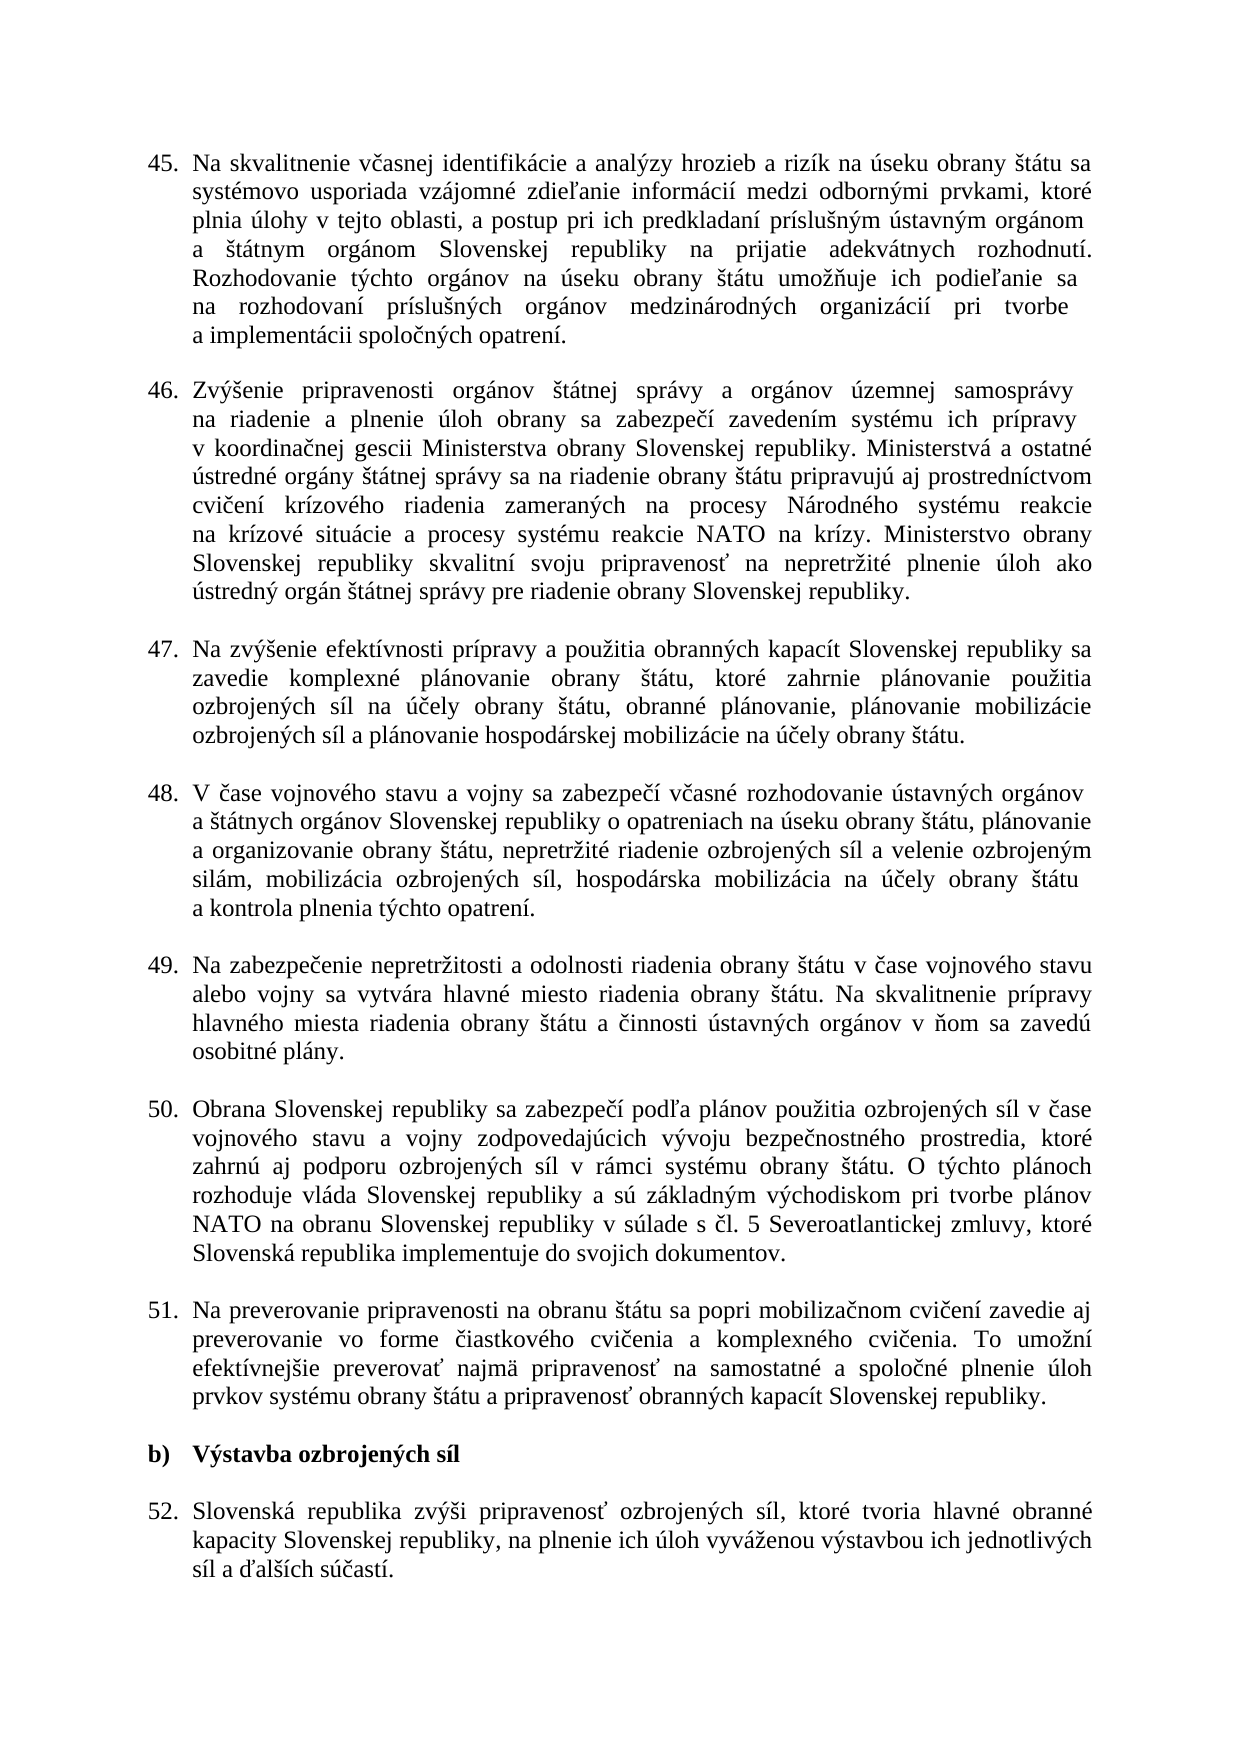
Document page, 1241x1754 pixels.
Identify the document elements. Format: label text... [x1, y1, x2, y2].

text 51. Na preverovanie pripravenosti na obranu štátu sa popri mobilizačnom cvičení zavedie aj preverovanie vo forme čiastkového cvičenia a komplexného cvičenia. To umožní efektívnejšie preverovať najmä pripravenosť na samostatné a spoločné plnenie úloh prvkov systému obrany štátu a pripravenosť obranných kapacít Slovenskej republiky. [148, 1295, 1093, 1410]
text b) Výstavba ozbrojených síl [148, 1439, 1093, 1468]
text 50. Obrana Slovenskej republiky sa zabezpečí podľa plánov použitia ozbrojených síl v čase vojnového stavu a vojny zodpovedajúcich vývoju bezpečnostného prostredia, ktoré zahrnú aj podporu ozbrojených síl v rámci systému obrany štátu. O týchto plánoch rozhoduje vláda Slovenskej republiky a sú základným východiskom pri tvorbe plánov NATO na obranu Slovenskej republiky v súlade s čl. 5 Severoatlantickej zmluvy, ktoré Slovenská republika implementuje do svojich dokumentov. [148, 1094, 1093, 1266]
text 49. Na zabezpečenie nepretržitosti a odolnosti riadenia obrany štátu v čase vojnového stavu alebo vojny sa vytvára hlavné miesto riadenia obrany štátu. Na skvalitnenie prípravy hlavného miesta riadenia obrany štátu a činnosti ústavných orgánov v ňom sa zavedú osobitné plány. [148, 950, 1093, 1065]
text 48. V čase vojnového stavu a vojny sa zabezpečí včasné rozhodovanie ústavných orgánov a štátnych orgánov Slovenskej republiky o opatreniach na úseku obrany štátu, plánovanie a organizovanie obrany štátu, nepretržité riadenie ozbrojených síl a velenie ozbrojeným silám, mobilizácia ozbrojených síl, hospodárska mobilizácia na účely obrany štátu a kontrola plnenia týchto opatrení. [148, 778, 1093, 921]
text 47. Na zvýšenie efektívnosti prípravy a použitia obranných kapacít Slovenskej republiky sa zavedie komplexné plánovanie obrany štátu, ktoré zahrnie plánovanie použitia ozbrojených síl na účely obrany štátu, obranné plánovanie, plánovanie mobilizácie ozbrojených síl a plánovanie hospodárskej mobilizácie na účely obrany štátu. [148, 634, 1093, 749]
text 52. Slovenská republika zvýši pripravenosť ozbrojených síl, ktoré tvoria hlavné obranné kapacity Slovenskej republiky, na plnenie ich úloh vyváženou výstavbou ich jednotlivých síl a ďalších súčastí. [148, 1496, 1093, 1583]
text 46. Zvýšenie pripravenosti orgánov štátnej správy a orgánov územnej samosprávy na riadenie a plnenie úloh obrany sa zabezpečí zavedením systému ich prípravy v koordinačnej gescii Ministerstva obrany Slovenskej republiky. Ministerstvá a ostatné ústredné orgány štátnej správy sa na riadenie obrany štátu pripravujú aj prostredníctvom cvičení krízového riadenia zameraných na procesy Národného systému reakcie na krízové situácie a procesy systému reakcie NATO na krízy. Ministerstvo obrany Slovenskej republiky skvalitní svoju pripravenosť na nepretržité plnenie úloh ako ústredný orgán štátnej správy pre riadenie obrany Slovenskej republiky. [148, 375, 1093, 605]
text 45. Na skvalitnenie včasnej identifikácie a analýzy hrozieb a rizík na úseku obrany štátu sa systémovo usporiada vzájomné zdieľanie informácií medzi odbornými prvkami, ktoré plnia úlohy v tejto oblasti, a postup pri ich predkladaní príslušným ústavným orgánom a štátnym orgánom Slovenskej republiky na prijatie adekvátnych rozhodnutí. Rozhodovanie týchto orgánov na úseku obrany štátu umožňuje ich podieľanie sa na rozhodovaní príslušných orgánov medzinárodných organizácií pri tvorbe a implementácii spoločných opatrení. [148, 148, 1093, 349]
